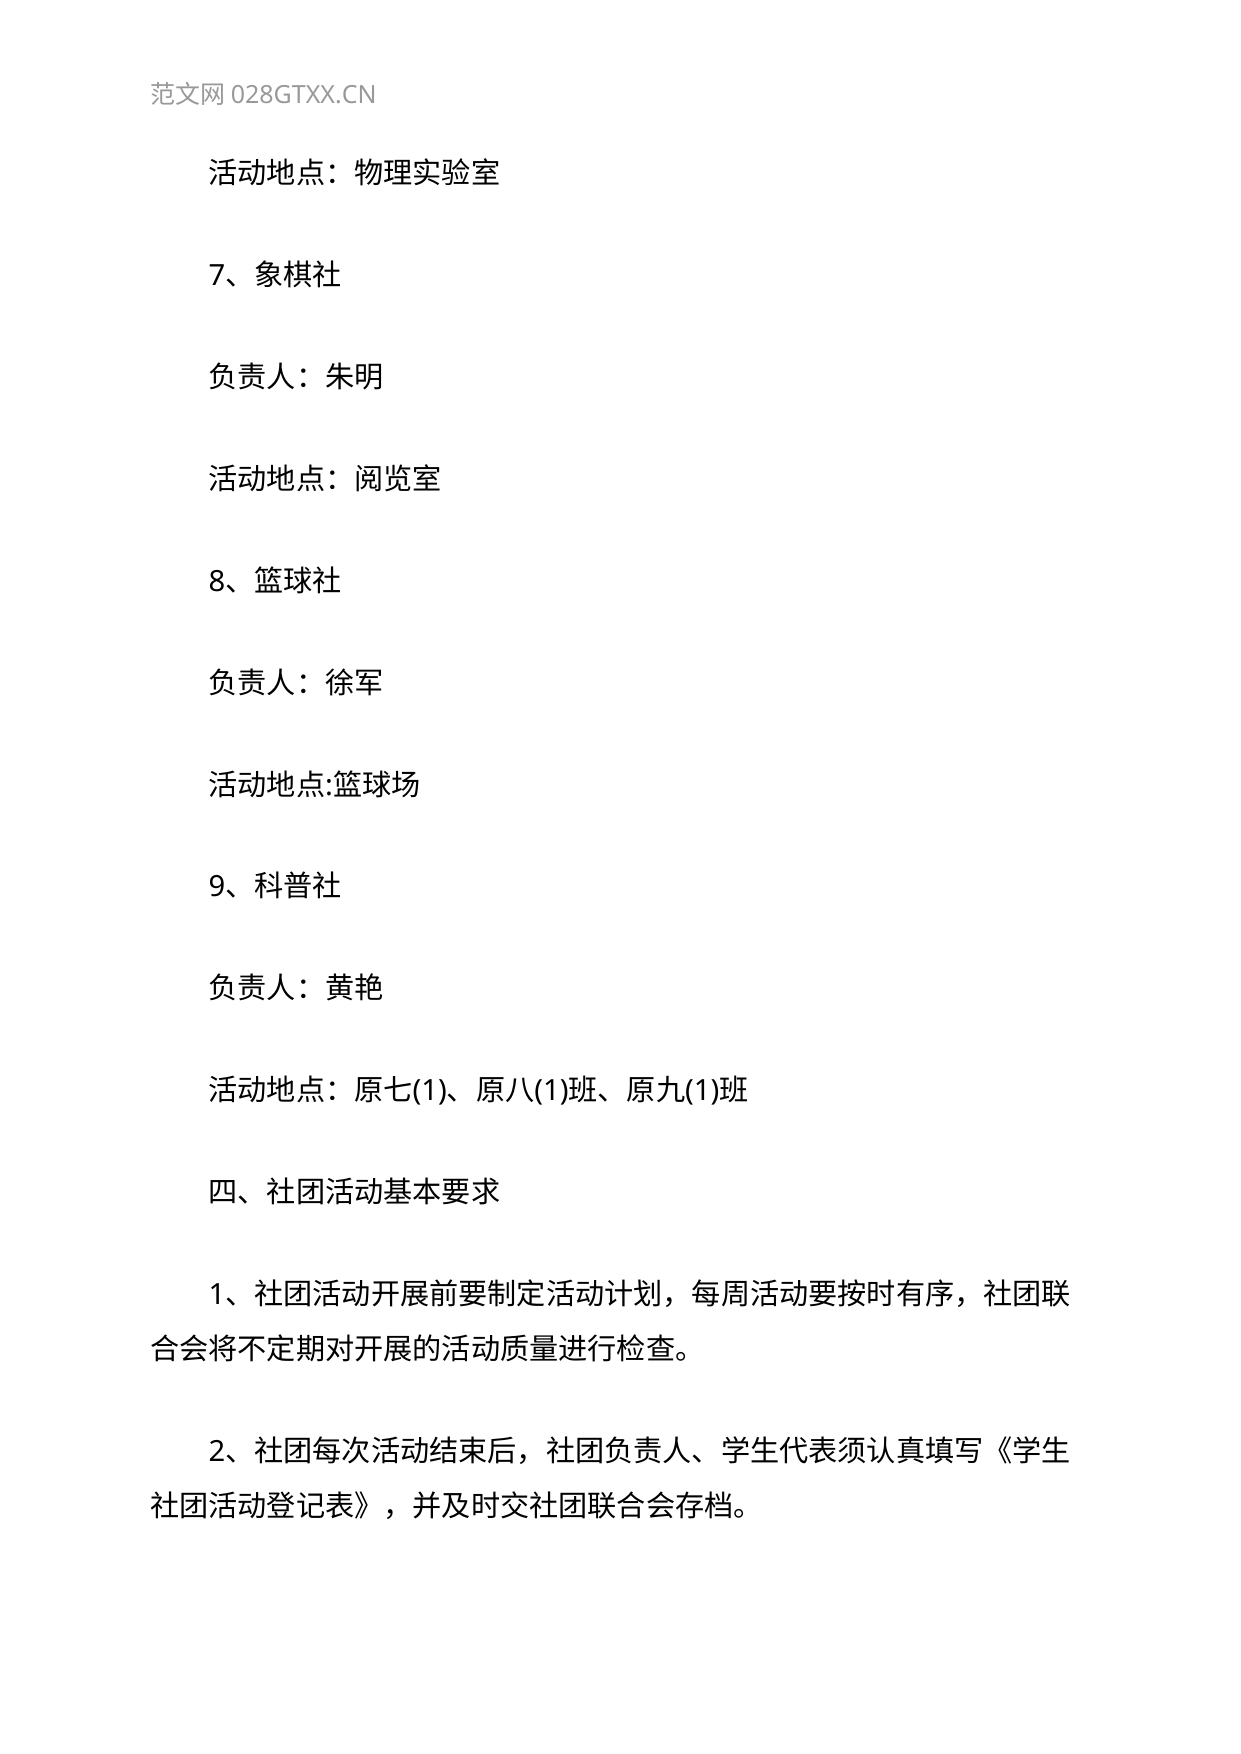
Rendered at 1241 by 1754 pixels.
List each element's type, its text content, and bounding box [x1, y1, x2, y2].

text 8、篮球社 [150, 557, 1090, 600]
text 负责人：朱明 [150, 354, 1090, 396]
text 活动地点：原七(1)、原八(1)班、原九(1)班 [150, 1067, 1090, 1109]
text 四、社团活动基本要求 [150, 1169, 1090, 1211]
text 7、象棋社 [150, 252, 1090, 294]
text 负责人：黄艳 [150, 965, 1090, 1007]
text 9、科普社 [150, 863, 1090, 905]
text 2、社团每次活动结束后，社团负责人、学生代表须认真填写《学生社团活动登记表》，并及时交社团联合会存档。 [150, 1427, 1090, 1524]
text 活动地点:篮球场 [150, 761, 1090, 803]
text 负责人：徐军 [150, 659, 1090, 702]
text 1、社团活动开展前要制定活动计划，每周活动要按时有序，社团联合会将不定期对开展的活动质量进行检查。 [150, 1271, 1090, 1368]
text 活动地点：物理实验室 [150, 150, 1090, 192]
text 活动地点：阅览室 [150, 456, 1090, 498]
